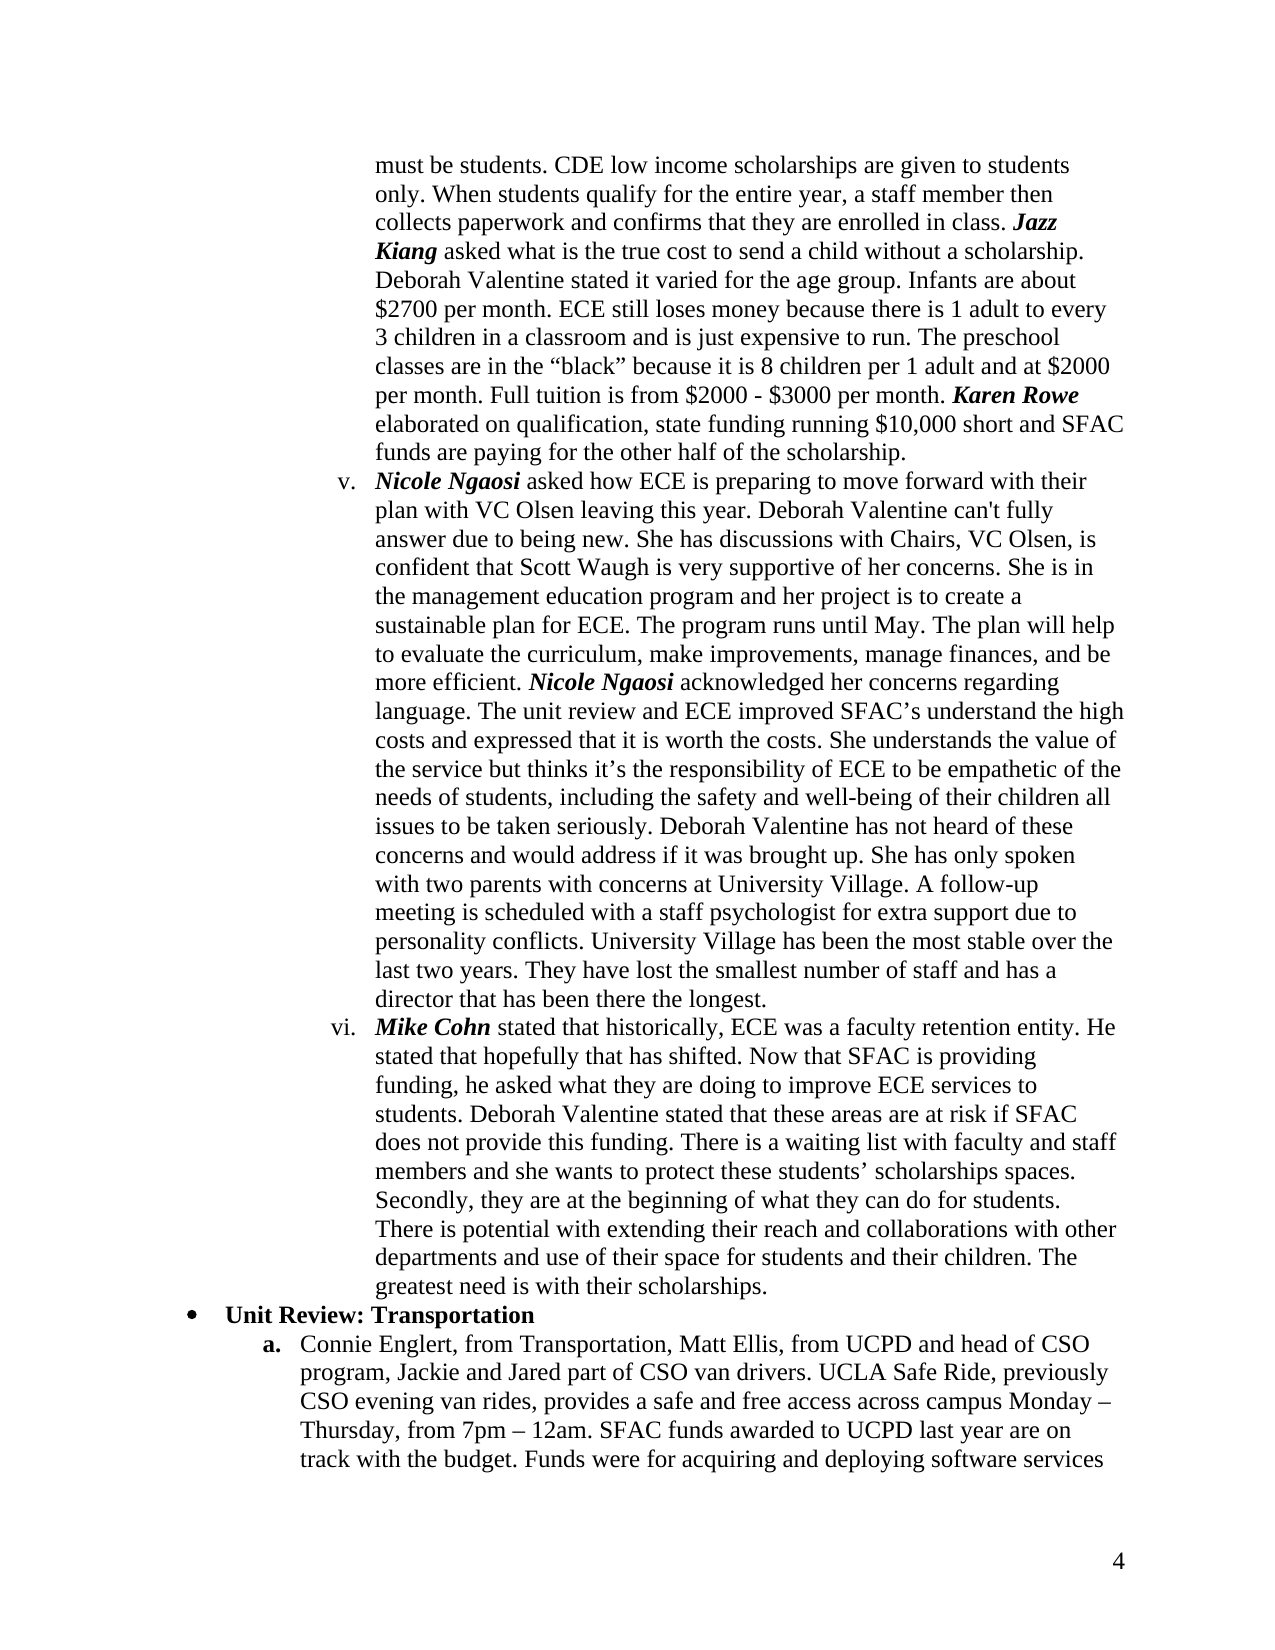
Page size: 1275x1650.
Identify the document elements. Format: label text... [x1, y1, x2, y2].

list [356, 150, 1125, 466]
list Mike Cohn stated that historically, ECE was a faculty retention entity. He stated that hopefully that has shifted. Now that SFAC is providing funding, he asked what they are doing to improve ECE services to students. Deborah Valentine stated that these areas are at risk if SFAC does not provide this funding. There is a waiting list with faculty and staff members and she wants to protect these students’ scholarships spaces. Secondly, they are at the beginning of what they can do for students. There is potential with extending their reach and collaborations with other departments and use of their space for students and their children. The greatest need is with their scholarships. [356, 1012, 1125, 1300]
list Unit Review: Transportation [187, 1300, 1125, 1329]
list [262, 1329, 1125, 1472]
list Nicole Ngaosi asked how ECE is preparing to move forward with their plan with VC Olsen leaving this year. Deborah Valentine can't fully answer due to being new. She has discussions with Chairs, VC Olsen, is confident that Scott Waugh is very supportive of her concerns. She is in the management education program and her project is to create a sustainable plan for ECE. The program runs until May. The plan will help to evaluate the curriculum, make improvements, manage finances, and be more efficient. Nicole Ngaosi acknowledged her concerns regarding language. The unit review and ECE improved SFAC’s understand the high costs and expressed that it is worth the costs. She understands the value of the service but thinks it’s the responsibility of ECE to be empathetic of the needs of students, including the safety and well-being of their children all issues to be taken seriously. Deborah Valentine has not heard of these concerns and would address if it was brought up. She has only spoken with two parents with concerns at University Village. A follow-up meeting is scheduled with a staff psychologist for extra support due to personality conflicts. University Village has been the most stable over the last two years. They have lost the smallest number of staff and has a director that has been there the longest. [356, 466, 1125, 1012]
